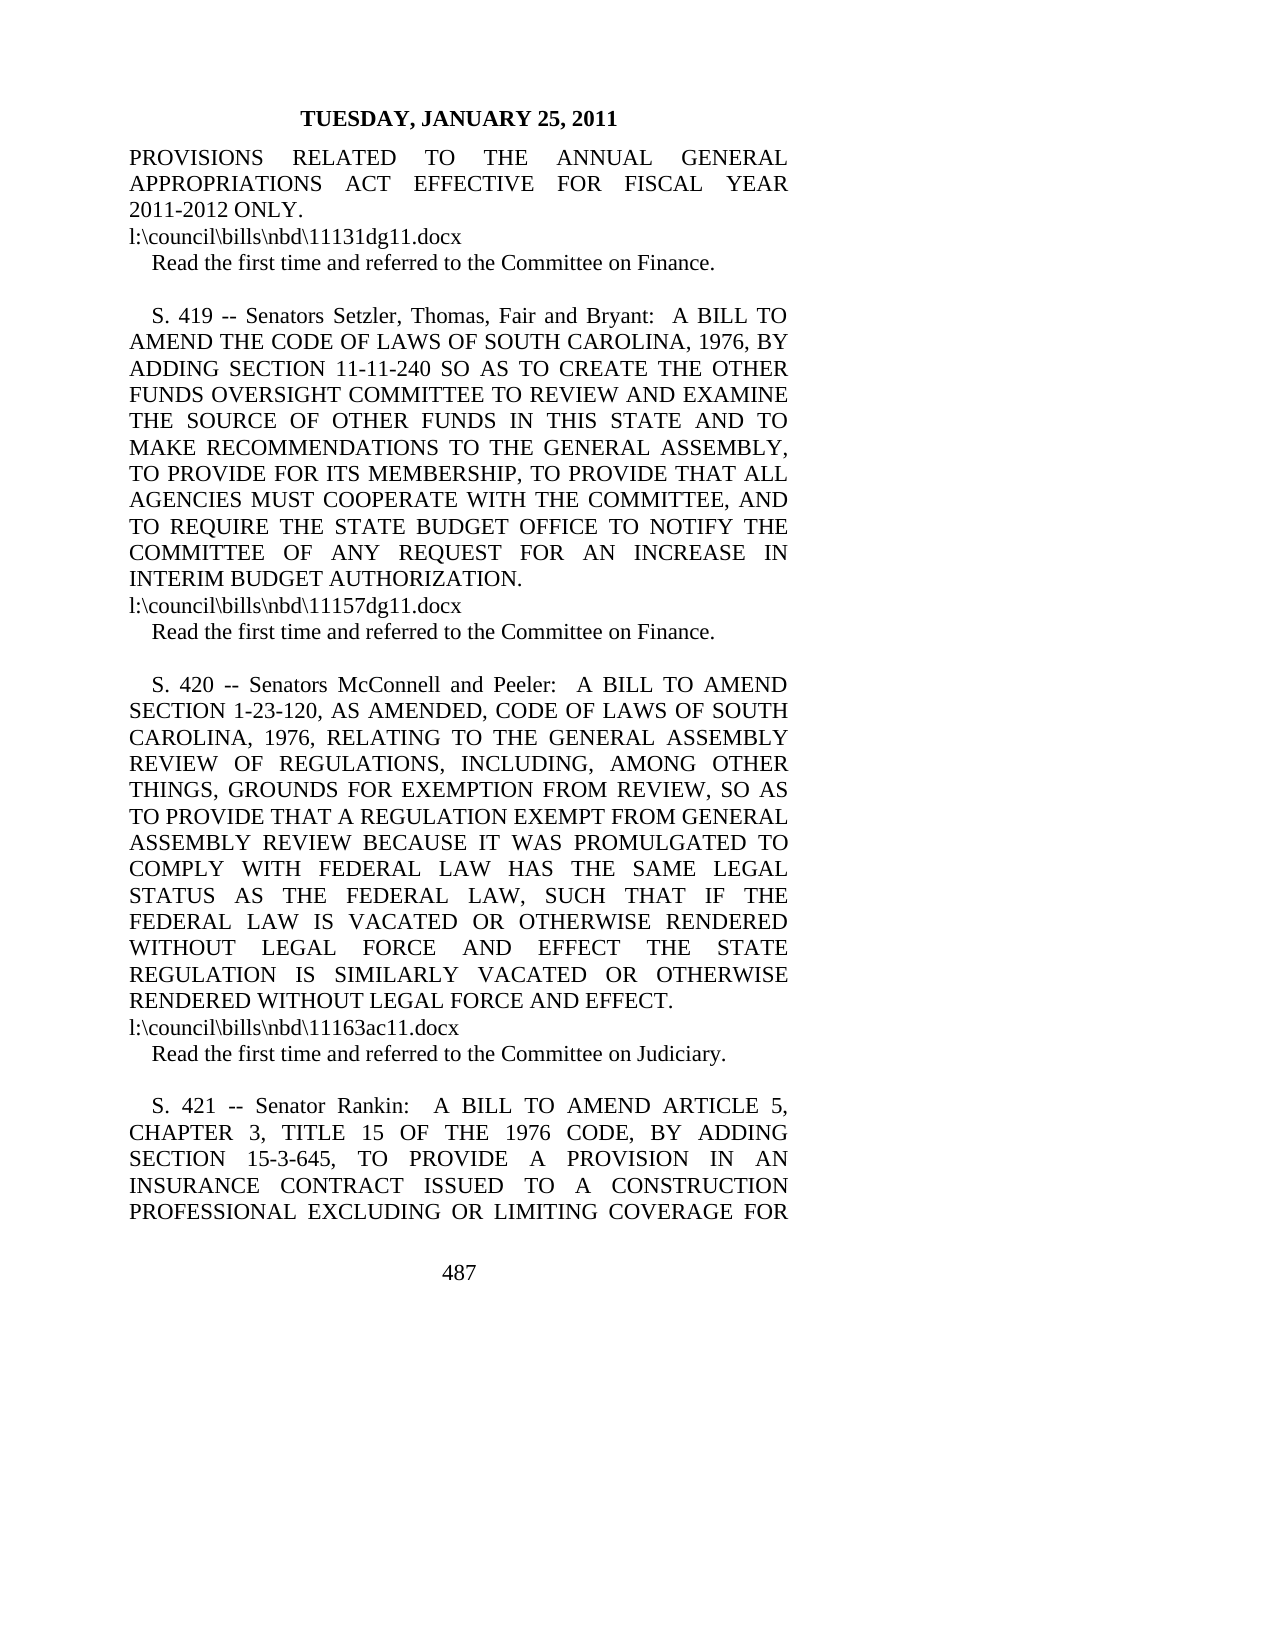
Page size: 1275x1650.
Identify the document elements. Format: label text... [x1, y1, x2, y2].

text l:\council\bills\nbd\11157dg11.docx [129, 592, 789, 618]
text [129, 144, 789, 223]
text S. 419 -- Senators Setzler, Thomas, Fair and Bryant: A BILL TO AMEND THE CODE OF LAWS OF SOUTH CAROLINA, 1976, BY ADDING SECTION 11-11-240 SO AS TO CREATE THE OTHER FUNDS OVERSIGHT COMMITTEE TO REVIEW AND EXAMINE THE SOURCE OF OTHER FUNDS IN THIS STATE AND TO MAKE RECOMMENDATIONS TO THE GENERAL ASSEMBLY, TO PROVIDE FOR ITS MEMBERSHIP, TO PROVIDE THAT ALL AGENCIES MUST COOPERATE WITH THE COMMITTEE, AND TO REQUIRE THE STATE BUDGET OFFICE TO NOTIFY THE COMMITTEE OF ANY REQUEST FOR AN INCREASE IN INTERIM BUDGET AUTHORIZATION. [129, 302, 789, 592]
text Read the first time and referred to the Committee on Judiciary. [129, 1040, 789, 1066]
text l:\council\bills\nbd\11163ac11.docx [129, 1013, 789, 1040]
text l:\council\bills\nbd\11131dg11.docx [129, 223, 789, 249]
text Read the first time and referred to the Committee on Finance. [129, 249, 789, 276]
text Read the first time and referred to the Committee on Finance. [129, 618, 789, 644]
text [129, 1093, 789, 1224]
text S. 420 -- Senators McConnell and Peeler: A BILL TO AMEND SECTION 1-23-120, AS AMENDED, CODE OF LAWS OF SOUTH CAROLINA, 1976, RELATING TO THE GENERAL ASSEMBLY REVIEW OF REGULATIONS, INCLUDING, AMONG OTHER THINGS, GROUNDS FOR EXEMPTION FROM REVIEW, SO AS TO PROVIDE THAT A REGULATION EXEMPT FROM GENERAL ASSEMBLY REVIEW BECAUSE IT WAS PROMULGATED TO COMPLY WITH FEDERAL LAW HAS THE SAME LEGAL STATUS AS THE FEDERAL LAW, SUCH THAT IF THE FEDERAL LAW IS VACATED OR OTHERWISE RENDERED WITHOUT LEGAL FORCE AND EFFECT THE STATE REGULATION IS SIMILARLY VACATED OR OTHERWISE RENDERED WITHOUT LEGAL FORCE AND EFFECT. [129, 671, 789, 1013]
